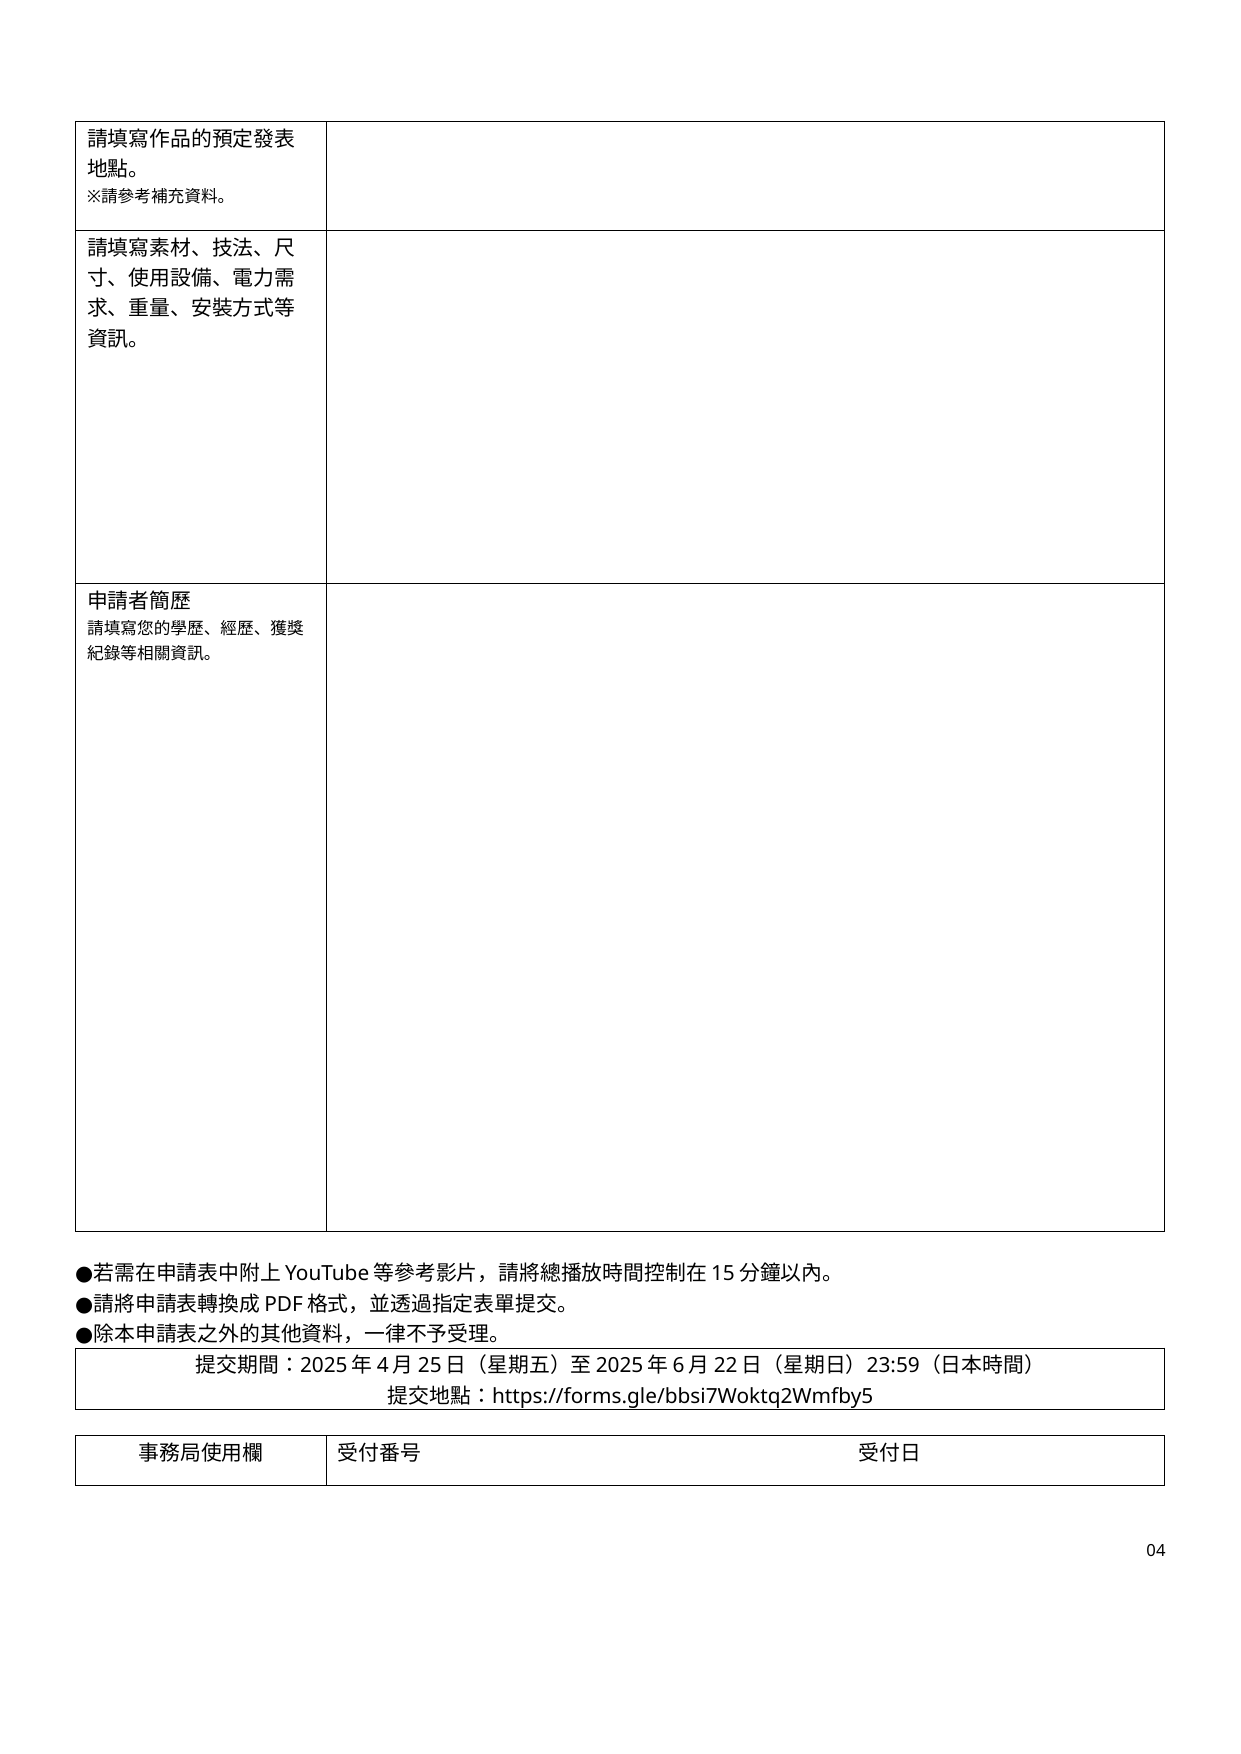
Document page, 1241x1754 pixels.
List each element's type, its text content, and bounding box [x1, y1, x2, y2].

text 04 [75, 1536, 1165, 1561]
table_cell [327, 231, 1164, 583]
table_cell 請填寫素材、技法、尺寸、使用設備、電力需求、重量、安裝方式等資訊。 [76, 231, 326, 583]
table_header 請填寫作品的預定發表地點。 ※請參考補充資料。 [76, 122, 326, 230]
text ●請將申請表轉換成PDF格式，並透過指定表單提交。 [75, 1287, 1165, 1317]
table_cell [327, 584, 1164, 1231]
table_header 事務局使用欄 [76, 1436, 326, 1485]
text ●除本申請表之外的其他資料，一律不予受理。 [75, 1317, 1165, 1348]
table_header 受付番号 受付日 [327, 1436, 1164, 1485]
table_cell 申請者簡歷 請填寫您的學歷、經歷、獲獎紀錄等相關資訊。 [76, 584, 326, 1231]
table_header [327, 122, 1164, 230]
table_header 提交期間：2025年4月25日（星期五）至2025年6月22日（星期日）23:59（日本時間） 提交地點：https://forms.gle/bbsi7Woktq2Wmfby5 [76, 1349, 1164, 1409]
text ●若需在申請表中附上YouTube等參考影片，請將總播放時間控制在15分鐘以內。 [75, 1257, 1165, 1287]
